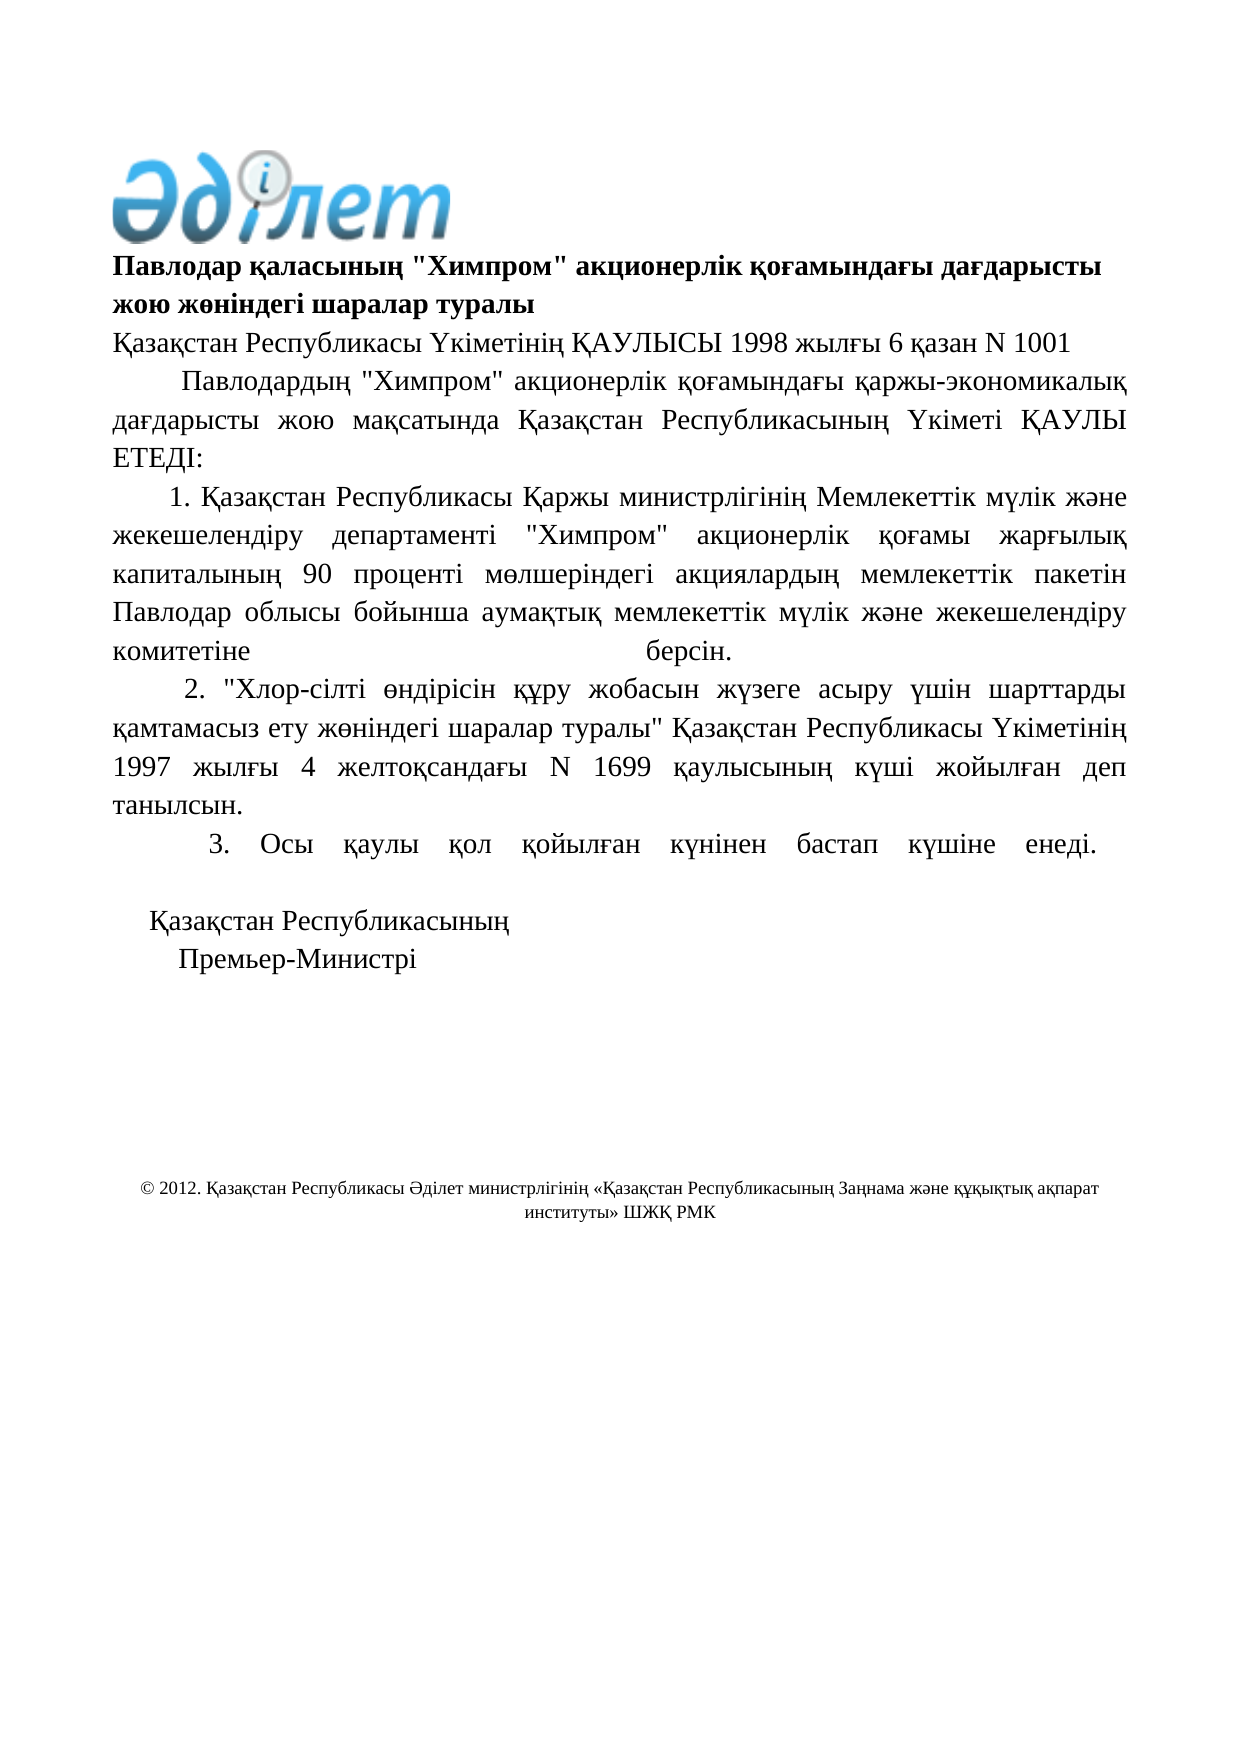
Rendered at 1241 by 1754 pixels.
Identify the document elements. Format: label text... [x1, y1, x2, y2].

picture [112, 150, 451, 244]
text Қазақстан Республикасы Үкіметінің ҚАУЛЫСЫ 1998 жылғы 6 қазан N 1001 [112, 325, 1128, 358]
text Қазақстан Республикасының [112, 903, 1128, 936]
text Павлодар қаласының "Химпром" акционерлік қоғамындағы дағдарысты жою жөніндегі шаралар туралы [112, 248, 1128, 320]
text Павлодардың "Химпром" акционерлік қоғамындағы қаржы-экономикалық дағдарысты жою мақсатында Қазақстан Республикасының Үкіметі ҚАУЛЫ ЕТЕДІ: 1. Қазақстан Республикасы Қаржы министрлігінің Мемлекеттік мүлік және жекешелендіру департаменті "Химпром" акционерлік қоғамы жарғылық капиталының 90 проценті мөлшеріндегі акциялардың мемлекеттік пакетін Павлодар облысы бойынша аумақтық мемлекеттік мүлік және жекешелендіру комитетіне берсін. 2. "Хлор-сілті өндірісін құру жобасын жүзеге асыру үшін шарттарды қамтамасыз ету жөніндегі шаралар туралы" Қазақстан Республикасы Үкіметінің 1997 жылғы 4 желтоқсандағы N 1699 қаулысының күші жойылған деп танылсын. 3. Осы қаулы қол қойылған күнінен бастап күшіне енеді. [112, 363, 1128, 898]
text Премьер-Министрі [112, 941, 1128, 975]
text © 2012. Қазақстан Республикасы Әділет министрлігінің «Қазақстан Республикасының Заңнама және құқықтық ақпарат институты» ШЖҚ РМК [112, 1177, 1128, 1223]
